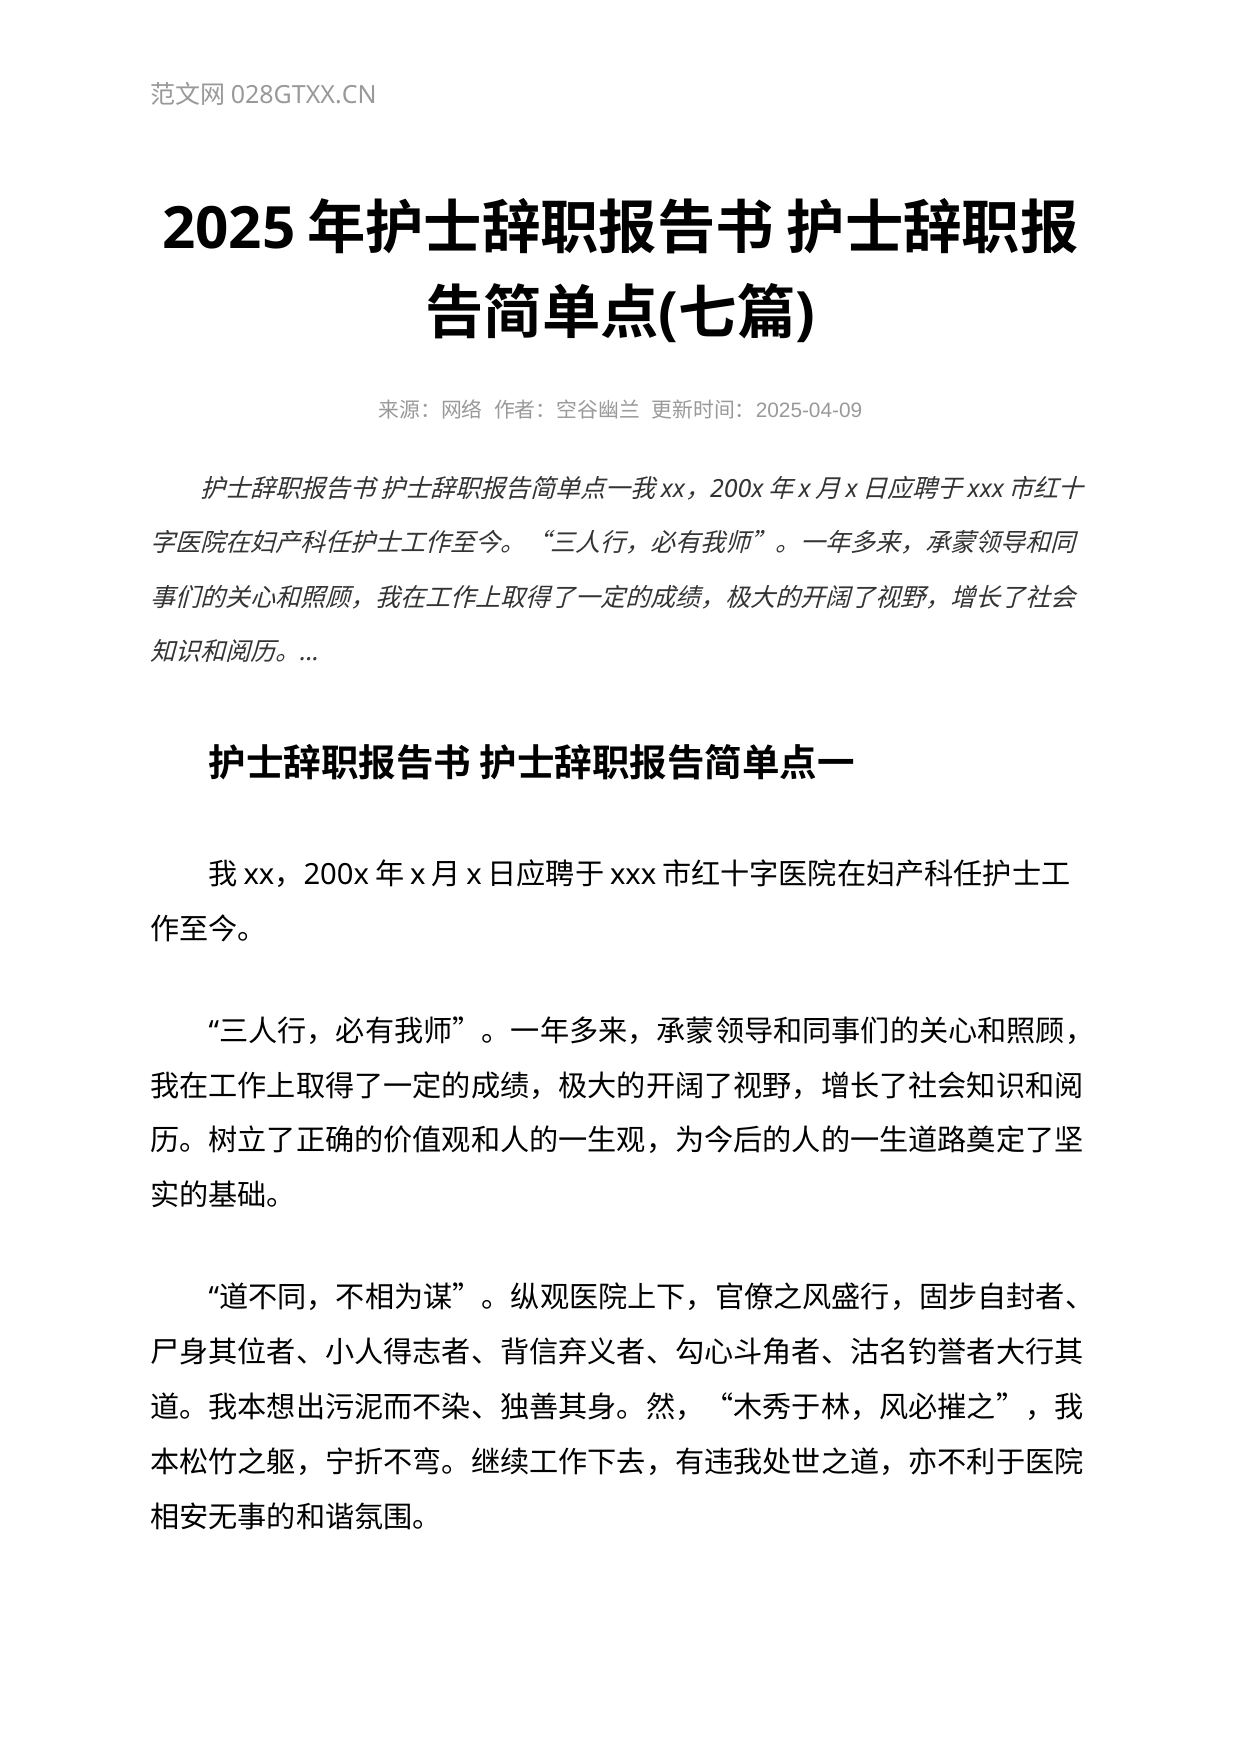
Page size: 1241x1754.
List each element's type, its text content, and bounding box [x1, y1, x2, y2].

subtitle 2025年护士辞职报告书 护士辞职报告简单点(七篇) [150, 181, 1090, 351]
text “三人行，必有我师”。一年多来，承蒙领导和同事们的关心和照顾，我在工作上取得了一定的成绩，极大的开阔了视野，增长了社会知识和阅历。树立了正确的价值观和人的一生观，为今后的人的一生道路奠定了坚实的基础。 [150, 1007, 1090, 1214]
text 护士辞职报告书 护士辞职报告简单点一我xx，200x年x月x日应聘于xxx市红十字医院在妇产科任护士工作至今。“三人行，必有我师”。一年多来，承蒙领导和同事们的关心和照顾，我在工作上取得了一定的成绩，极大的开阔了视野，增长了社会知识和阅历。... [150, 468, 1090, 668]
text 护士辞职报告书 护士辞职报告简单点一 [150, 733, 1090, 787]
text “道不同，不相为谋”。纵观医院上下，官僚之风盛行，固步自封者、尸身其位者、小人得志者、背信弃义者、勾心斗角者、沽名钓誉者大行其道。我本想出污泥而不染、独善其身。然，“木秀于林，风必摧之”，我本松竹之躯，宁折不弯。继续工作下去，有违我处世之道，亦不利于医院相安无事的和谐氛围。 [150, 1274, 1090, 1536]
text 来源：网络 作者：空谷幽兰 更新时间：2025-04-09 [150, 398, 1090, 422]
text 我xx，200x年x月x日应聘于xxx市红十字医院在妇产科任护士工作至今。 [150, 850, 1090, 948]
